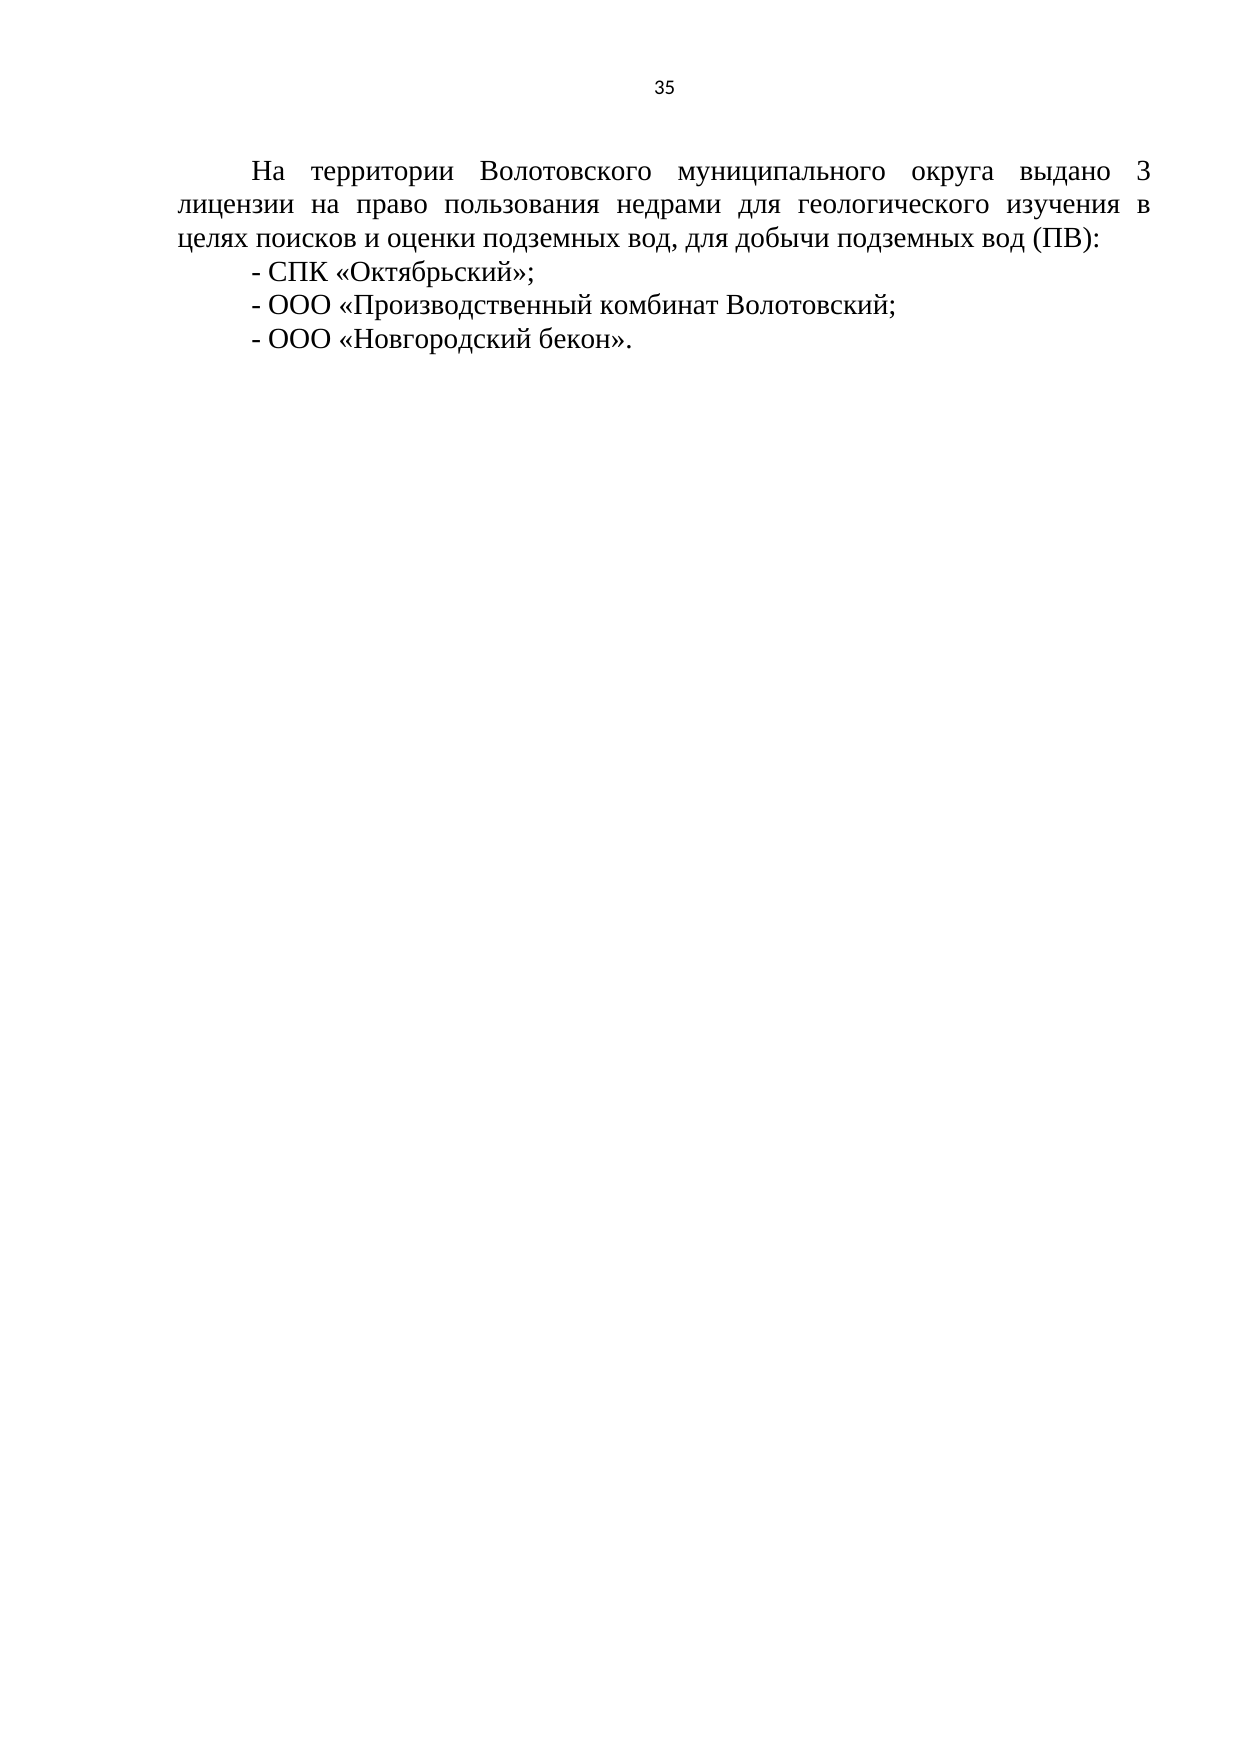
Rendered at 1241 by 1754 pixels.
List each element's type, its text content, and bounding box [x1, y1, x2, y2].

text На территории Волотовского муниципального округа выдано 3 лицензии на право пользования недрами для геологического изучения в целях поисков и оценки подземных вод, для добычи подземных вод (ПВ): [177, 153, 1152, 254]
text - СПК «Октябрьский»; [177, 254, 1152, 287]
text - ООО «Производственный комбинат Волотовский; [177, 287, 1152, 321]
text - ООО «Новгородский бекон». [177, 321, 1152, 354]
